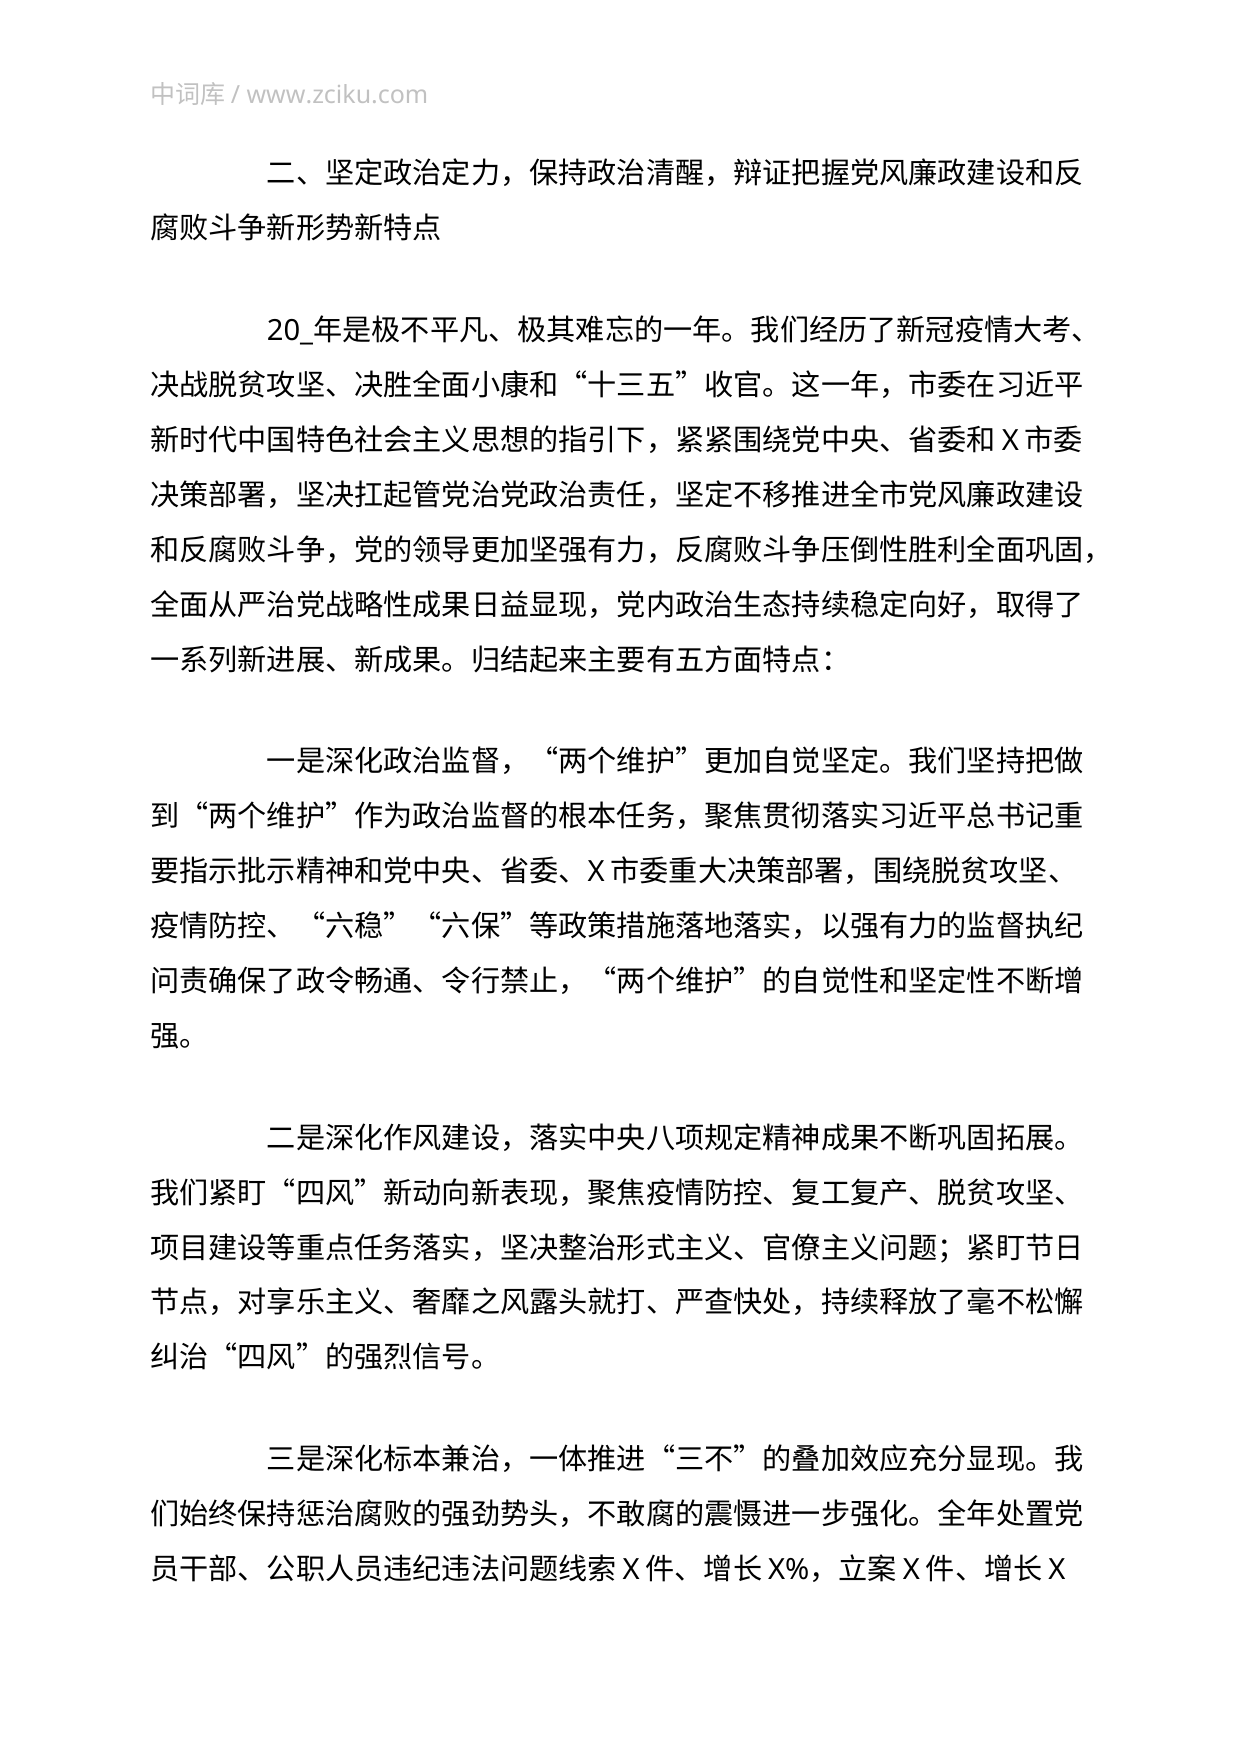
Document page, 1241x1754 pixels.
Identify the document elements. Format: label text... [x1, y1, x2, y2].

text 一是深化政治监督，“两个维护”更加自觉坚定。我们坚持把做到“两个维护”作为政治监督的根本任务，聚焦贯彻落实习近平总书记重要指示批示精神和党中央、省委、X市委重大决策部署，围绕脱贫攻坚、疫情防控、“六稳”“六保”等政策措施落地落实，以强有力的监督执纪问责确保了政令畅通、令行禁止，“两个维护”的自觉性和坚定性不断增强。 [150, 738, 1090, 1055]
text 二、坚定政治定力，保持政治清醒，辩证把握党风廉政建设和反腐败斗争新形势新特点 [150, 150, 1090, 247]
text 二是深化作风建设，落实中央八项规定精神成果不断巩固拓展。我们紧盯“四风”新动向新表现，聚焦疫情防控、复工复产、脱贫攻坚、项目建设等重点任务落实，坚决整治形式主义、官僚主义问题；紧盯节日节点，对享乐主义、奢靡之风露头就打、严查快处，持续释放了毫不松懈纠治“四风”的强烈信号。 [150, 1114, 1090, 1376]
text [150, 1436, 1090, 1588]
text 20_年是极不平凡、极其难忘的一年。我们经历了新冠疫情大考、决战脱贫攻坚、决胜全面小康和“十三五”收官。这一年，市委在习近平新时代中国特色社会主义思想的指引下，紧紧围绕党中央、省委和X市委决策部署，坚决扛起管党治党政治责任，坚定不移推进全市党风廉政建设和反腐败斗争，党的领导更加坚强有力，反腐败斗争压倒性胜利全面巩固，全面从严治党战略性成果日益显现，党内政治生态持续稳定向好，取得了一系列新进展、新成果。归结起来主要有五方面特点： [150, 307, 1090, 678]
